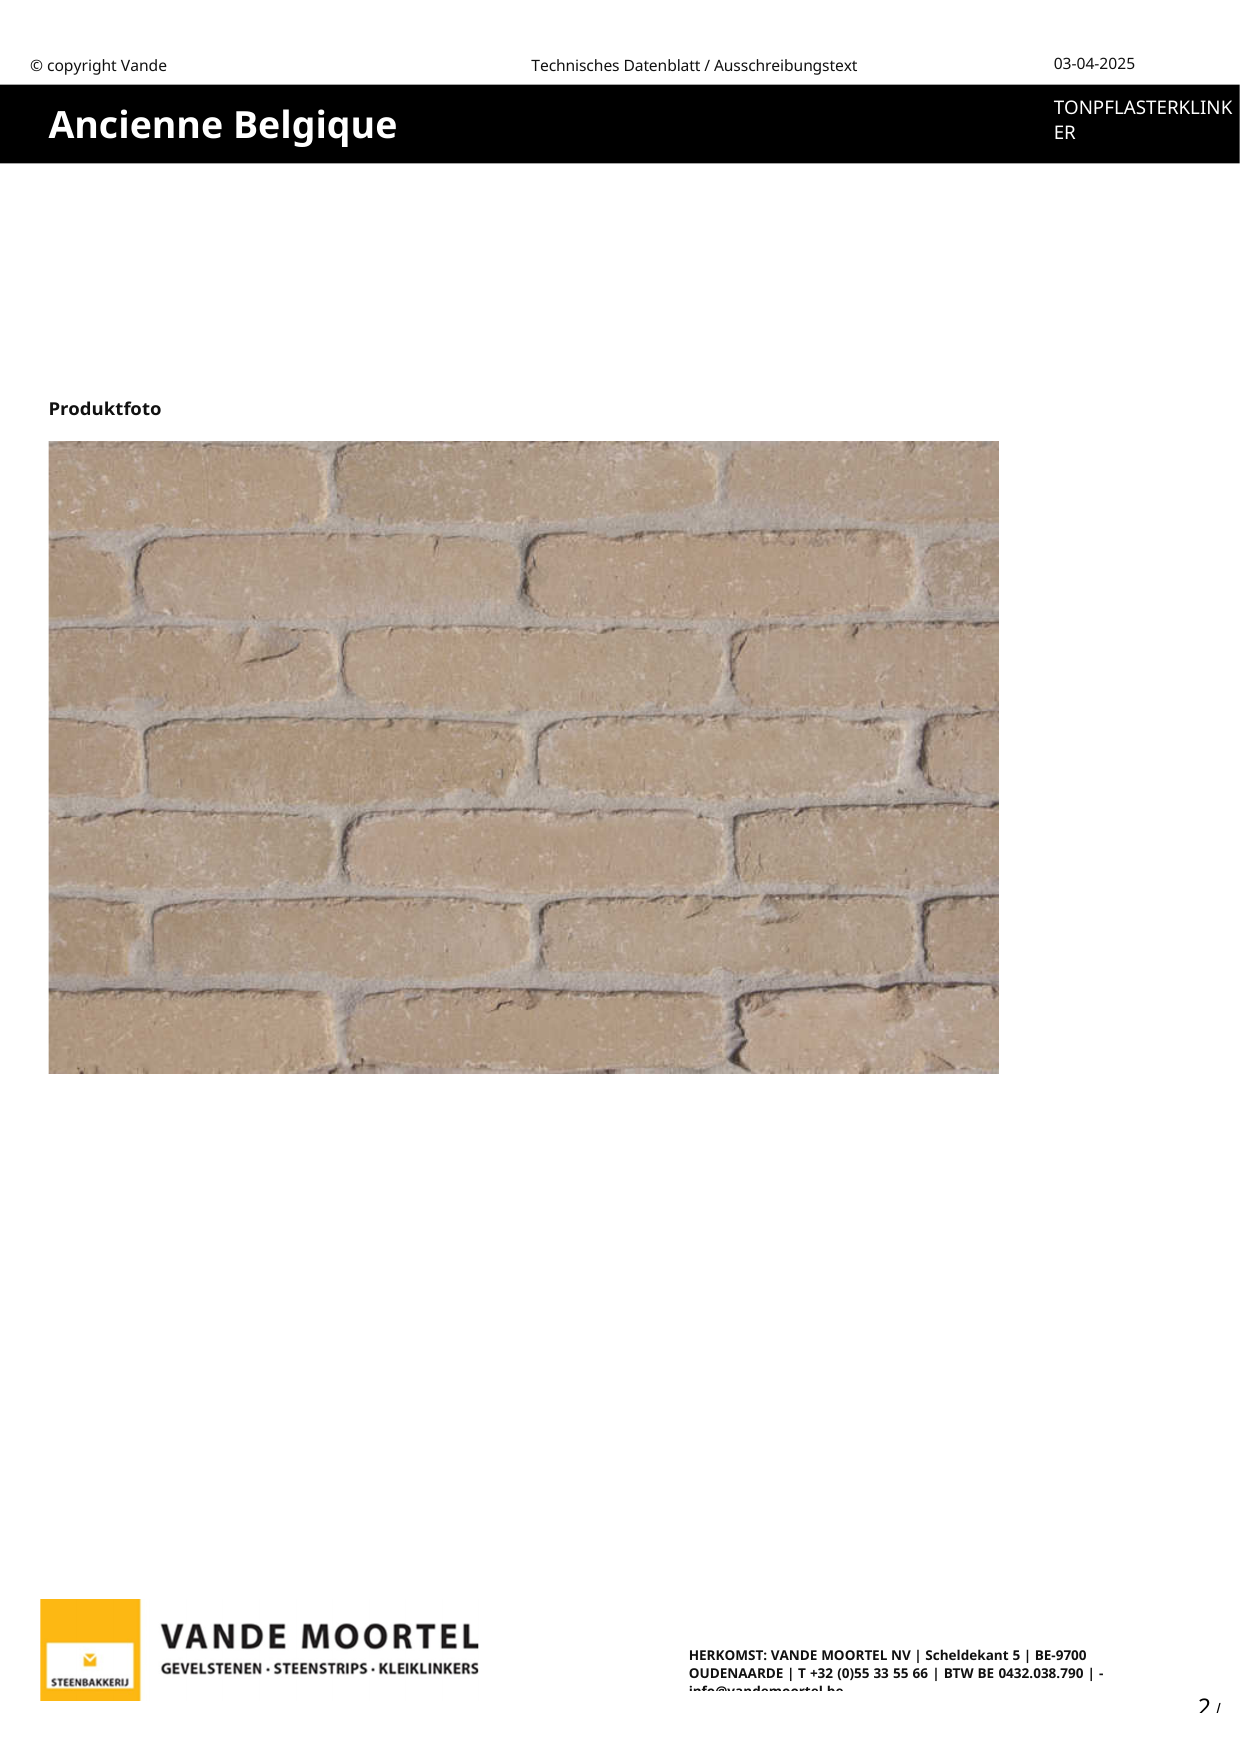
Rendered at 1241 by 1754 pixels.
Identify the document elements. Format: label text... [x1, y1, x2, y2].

picture [48, 441, 999, 1074]
picture [40, 1599, 479, 1701]
subtitle Produktfoto [48, 396, 1240, 420]
